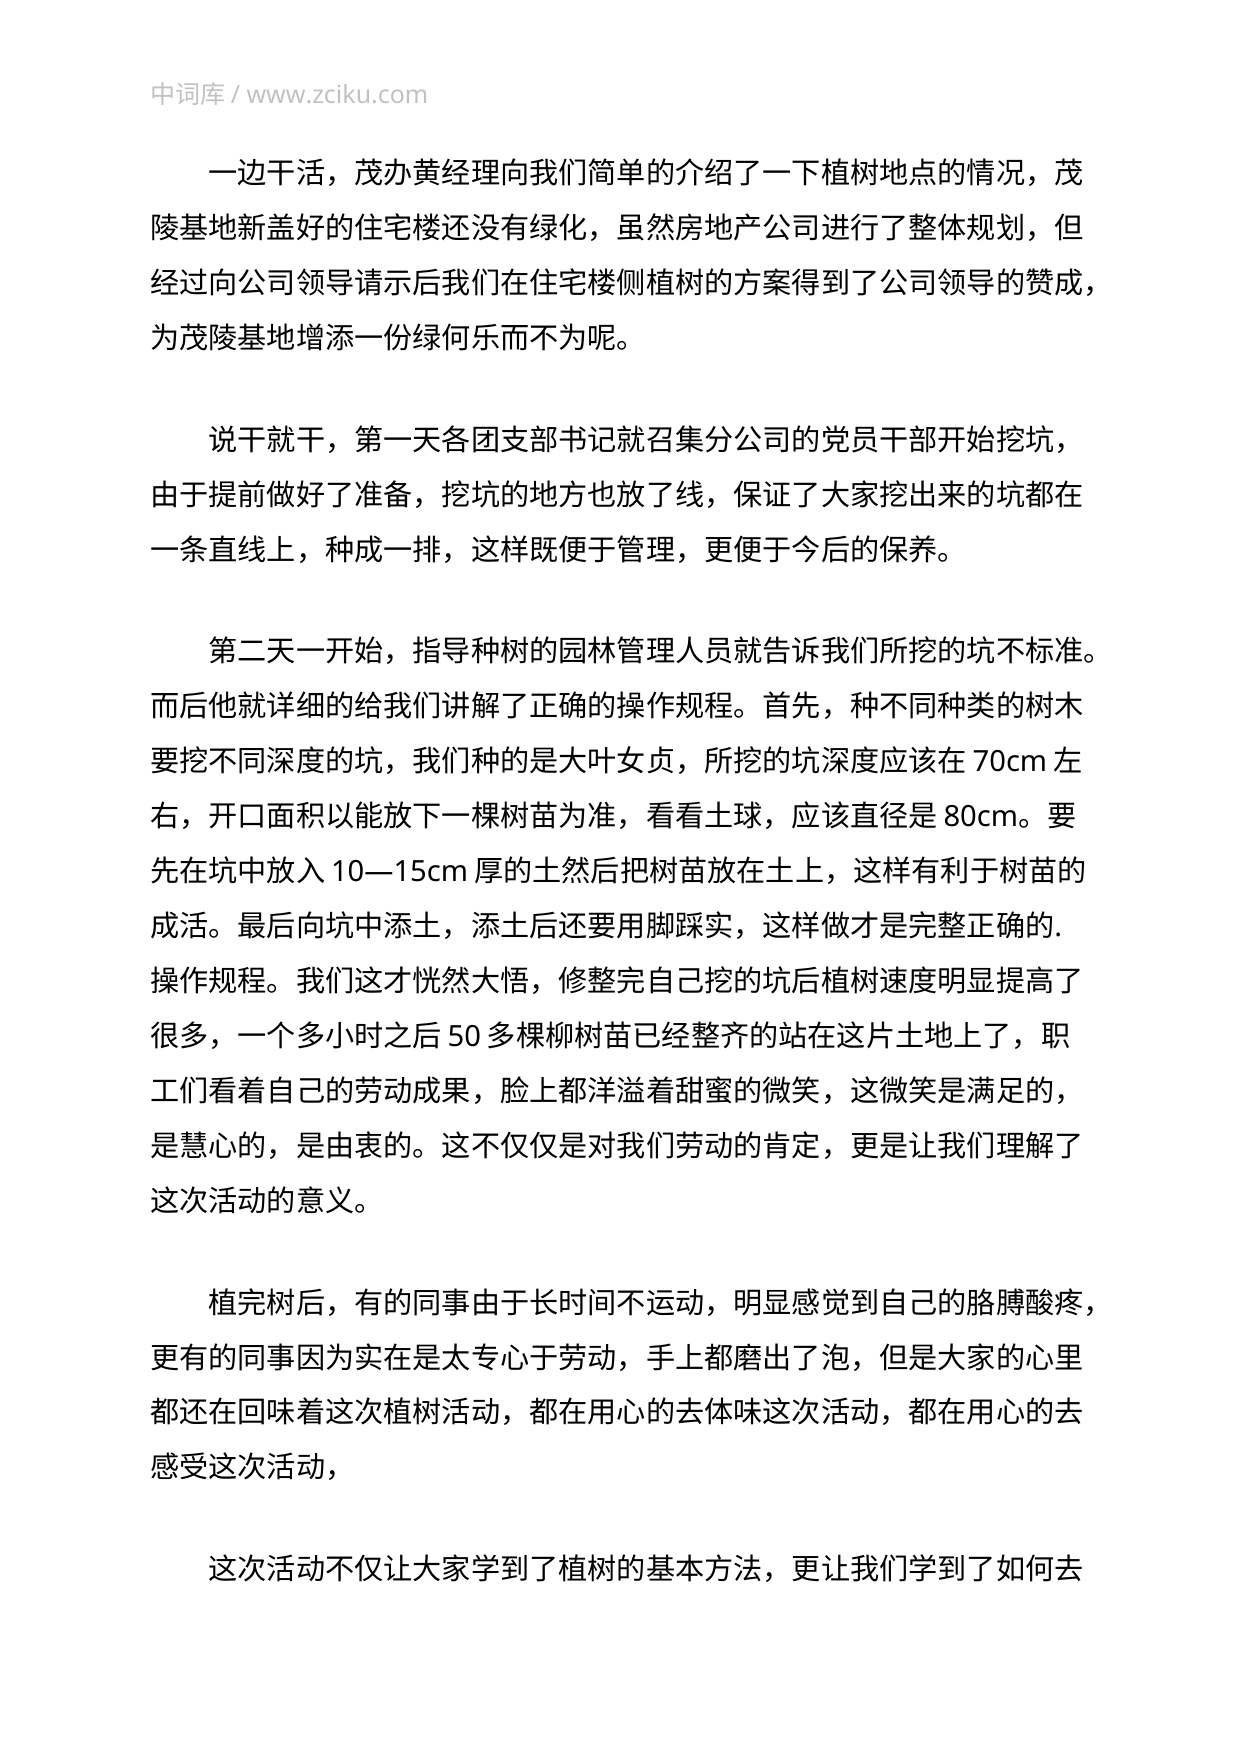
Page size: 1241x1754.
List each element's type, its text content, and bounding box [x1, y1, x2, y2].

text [150, 1546, 1090, 1588]
text 一边干活，茂办黄经理向我们简单的介绍了一下植树地点的情况，茂陵基地新盖好的住宅楼还没有绿化，虽然房地产公司进行了整体规划，但经过向公司领导请示后我们在住宅楼侧植树的方案得到了公司领导的赞成，为茂陵基地增添一份绿何乐而不为呢。 [150, 150, 1090, 357]
text 植完树后，有的同事由于长时间不运动，明显感觉到自己的胳膊酸疼，更有的同事因为实在是太专心于劳动，手上都磨出了泡，但是大家的心里都还在回味着这次植树活动，都在用心的去体味这次活动，都在用心的去感受这次活动， [150, 1279, 1090, 1486]
text 说干就干，第一天各团支部书记就召集分公司的党员干部开始挖坑，由于提前做好了准备，挖坑的地方也放了线，保证了大家挖出来的坑都在一条直线上，种成一排，这样既便于管理，更便于今后的保养。 [150, 416, 1090, 568]
text 第二天一开始，指导种树的园林管理人员就告诉我们所挖的坑不标准。而后他就详细的给我们讲解了正确的操作规程。首先，种不同种类的树木要挖不同深度的坑，我们种的是大叶女贞，所挖的坑深度应该在70cm左右，开口面积以能放下一棵树苗为准，看看土球，应该直径是80cm。要先在坑中放入10—15cm厚的土然后把树苗放在土上，这样有利于树苗的成活。最后向坑中添土，添土后还要用脚踩实，这样做才是完整正确的.操作规程。我们这才恍然大悟，修整完自己挖的坑后植树速度明显提高了很多，一个多小时之后50多棵柳树苗已经整齐的站在这片土地上了，职工们看着自己的劳动成果，脸上都洋溢着甜蜜的微笑，这微笑是满足的，是慧心的，是由衷的。这不仅仅是对我们劳动的肯定，更是让我们理解了这次活动的意义。 [150, 628, 1090, 1220]
